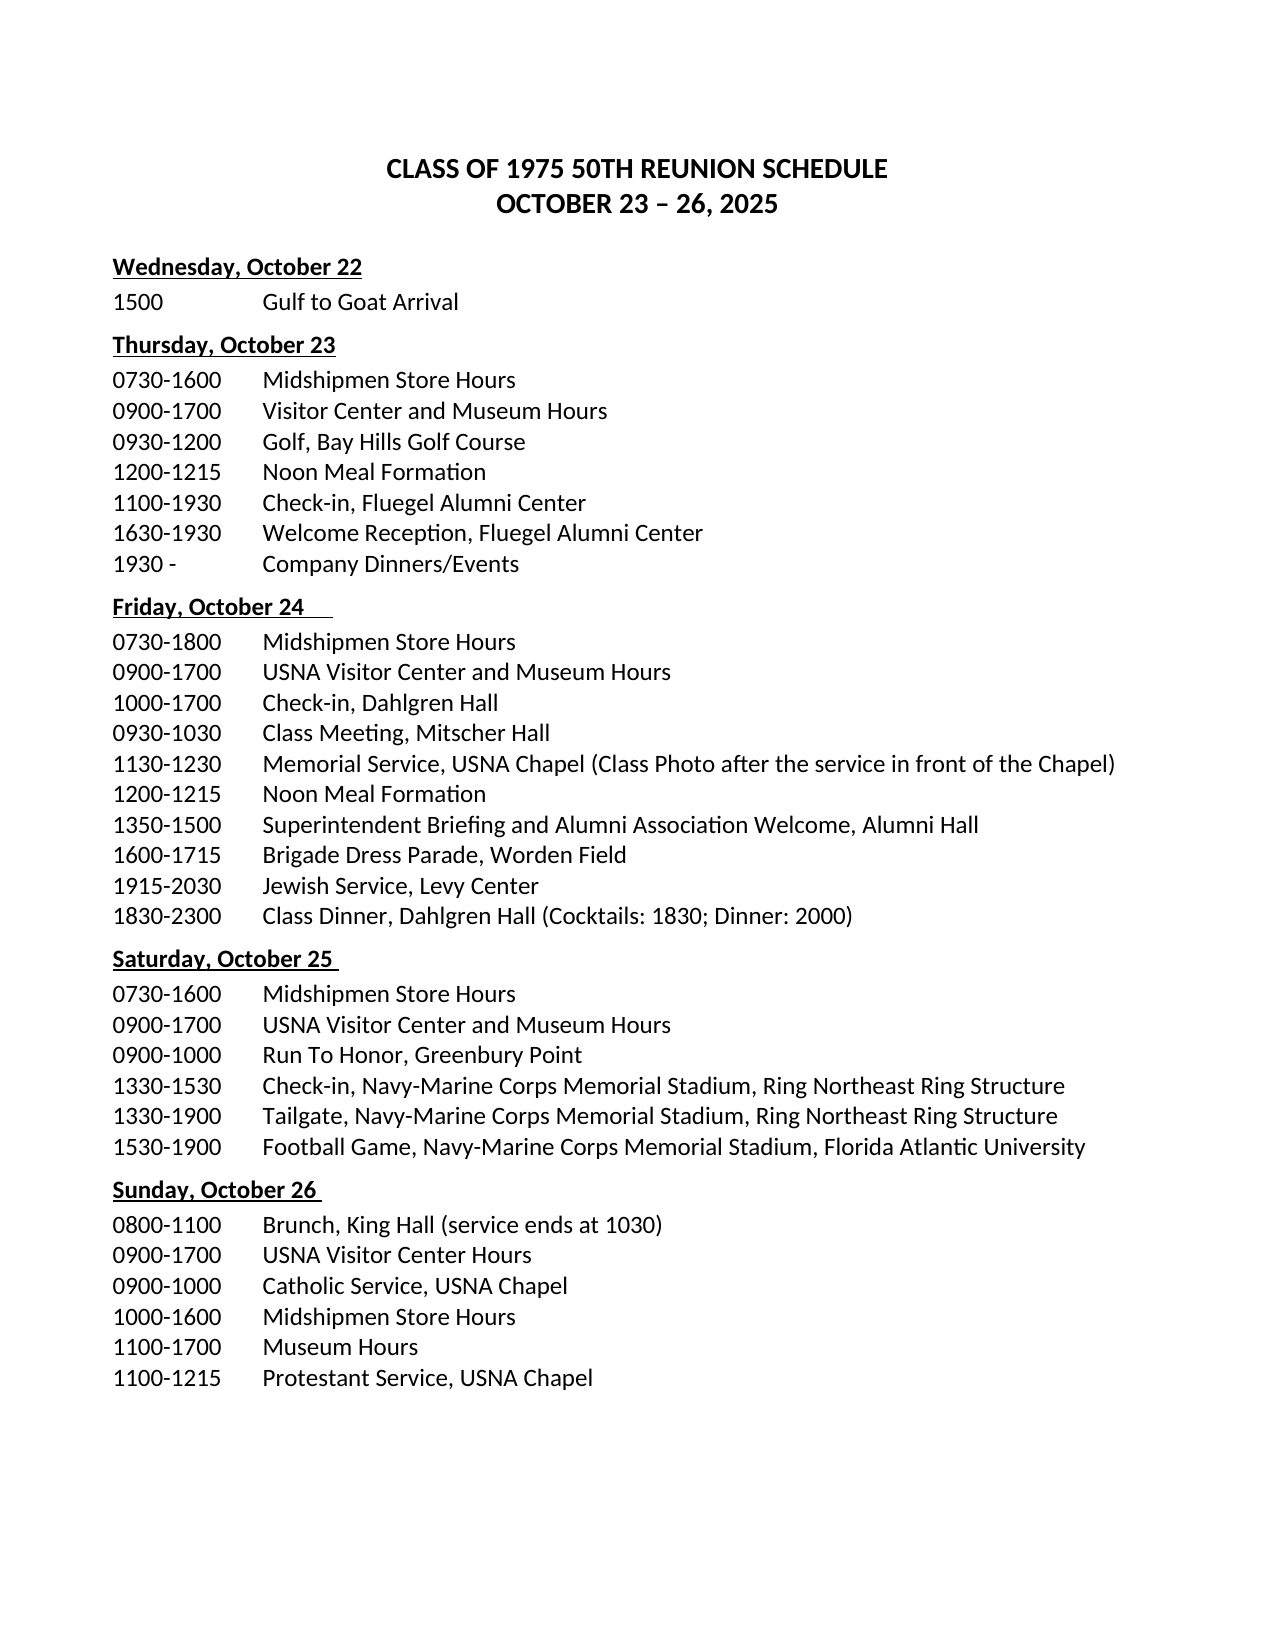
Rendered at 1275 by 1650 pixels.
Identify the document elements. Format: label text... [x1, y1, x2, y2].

text Thursday, October 23 [112, 329, 1162, 360]
text 1630-1930 Welcome Reception, Fluegel Alumni Center [112, 517, 1162, 548]
text 0900-1000 Catholic Service, USNA Chapel [112, 1270, 1162, 1301]
text 1530-1900 Football Game, Navy-Marine Corps Memorial Stadium, Florida Atlantic University [112, 1131, 1162, 1162]
text 1100-1930 Check-in, Fluegel Alumni Center [112, 487, 1162, 517]
text 1130-1230 Memorial Service, USNA Chapel (Class Photo after the service in front of the Chapel) [112, 748, 1162, 778]
text 1330-1530 Check-in, Navy-Marine Corps Memorial Stadium, Ring Northeast Ring Structure [112, 1070, 1162, 1101]
text 0900-1000 Run To Honor, Greenbury Point [112, 1039, 1162, 1070]
text 0730-1600 Midshipmen Store Hours [112, 978, 1162, 1009]
text 0930-1030 Class Meeting, Mitscher Hall [112, 717, 1162, 748]
text 0730-1600 Midshipmen Store Hours [112, 364, 1162, 395]
text 0900-1700 USNA Visitor Center Hours [112, 1239, 1162, 1270]
text 1915-2030 Jewish Service, Levy Center [112, 870, 1162, 900]
text Wednesday, October 22 [112, 252, 1162, 282]
text 1000-1700 Check-in, Dahlgren Hall [112, 687, 1162, 717]
text 0930-1200 Golf, Bay Hills Golf Course [112, 426, 1162, 456]
text Sunday, October 26 [112, 1174, 1162, 1204]
text 0800-1100 Brunch, King Hall (service ends at 1030) [112, 1209, 1162, 1239]
text 1200-1215 Noon Meal Formation [112, 456, 1162, 487]
text 0730-1800 Midshipmen Store Hours [112, 626, 1162, 656]
text 0900-1700 USNA Visitor Center and Museum Hours [112, 656, 1162, 687]
text 1330-1900 Tailgate, Navy-Marine Corps Memorial Stadium, Ring Northeast Ring Structure [112, 1101, 1162, 1131]
text Friday, October 24 [112, 591, 1162, 621]
text 1350-1500 Superintendent Briefing and Alumni Association Welcome, Alumni Hall [112, 809, 1162, 839]
text 1100-1215 Protestant Service, USNA Chapel [112, 1362, 1162, 1392]
text 0900-1700 Visitor Center and Museum Hours [112, 395, 1162, 426]
text CLASS OF 1975 50TH REUNION SCHEDULE [112, 150, 1162, 186]
text OCTOBER 23 – 26, 2025 [112, 186, 1162, 221]
text 1600-1715 Brigade Dress Parade, Worden Field [112, 839, 1162, 870]
text 0900-1700 USNA Visitor Center and Museum Hours [112, 1009, 1162, 1039]
text 1000-1600 Midshipmen Store Hours [112, 1301, 1162, 1331]
text Saturday, October 25 [112, 943, 1162, 974]
text 1930 - Company Dinners/Events [112, 548, 1162, 578]
text 1830-2300 Class Dinner, Dahlgren Hall (Cocktails: 1830; Dinner: 2000) [112, 900, 1162, 931]
text 1200-1215 Noon Meal Formation [112, 778, 1162, 809]
text 1500 Gulf to Goat Arrival [112, 287, 1162, 317]
text 1100-1700 Museum Hours [112, 1331, 1162, 1362]
